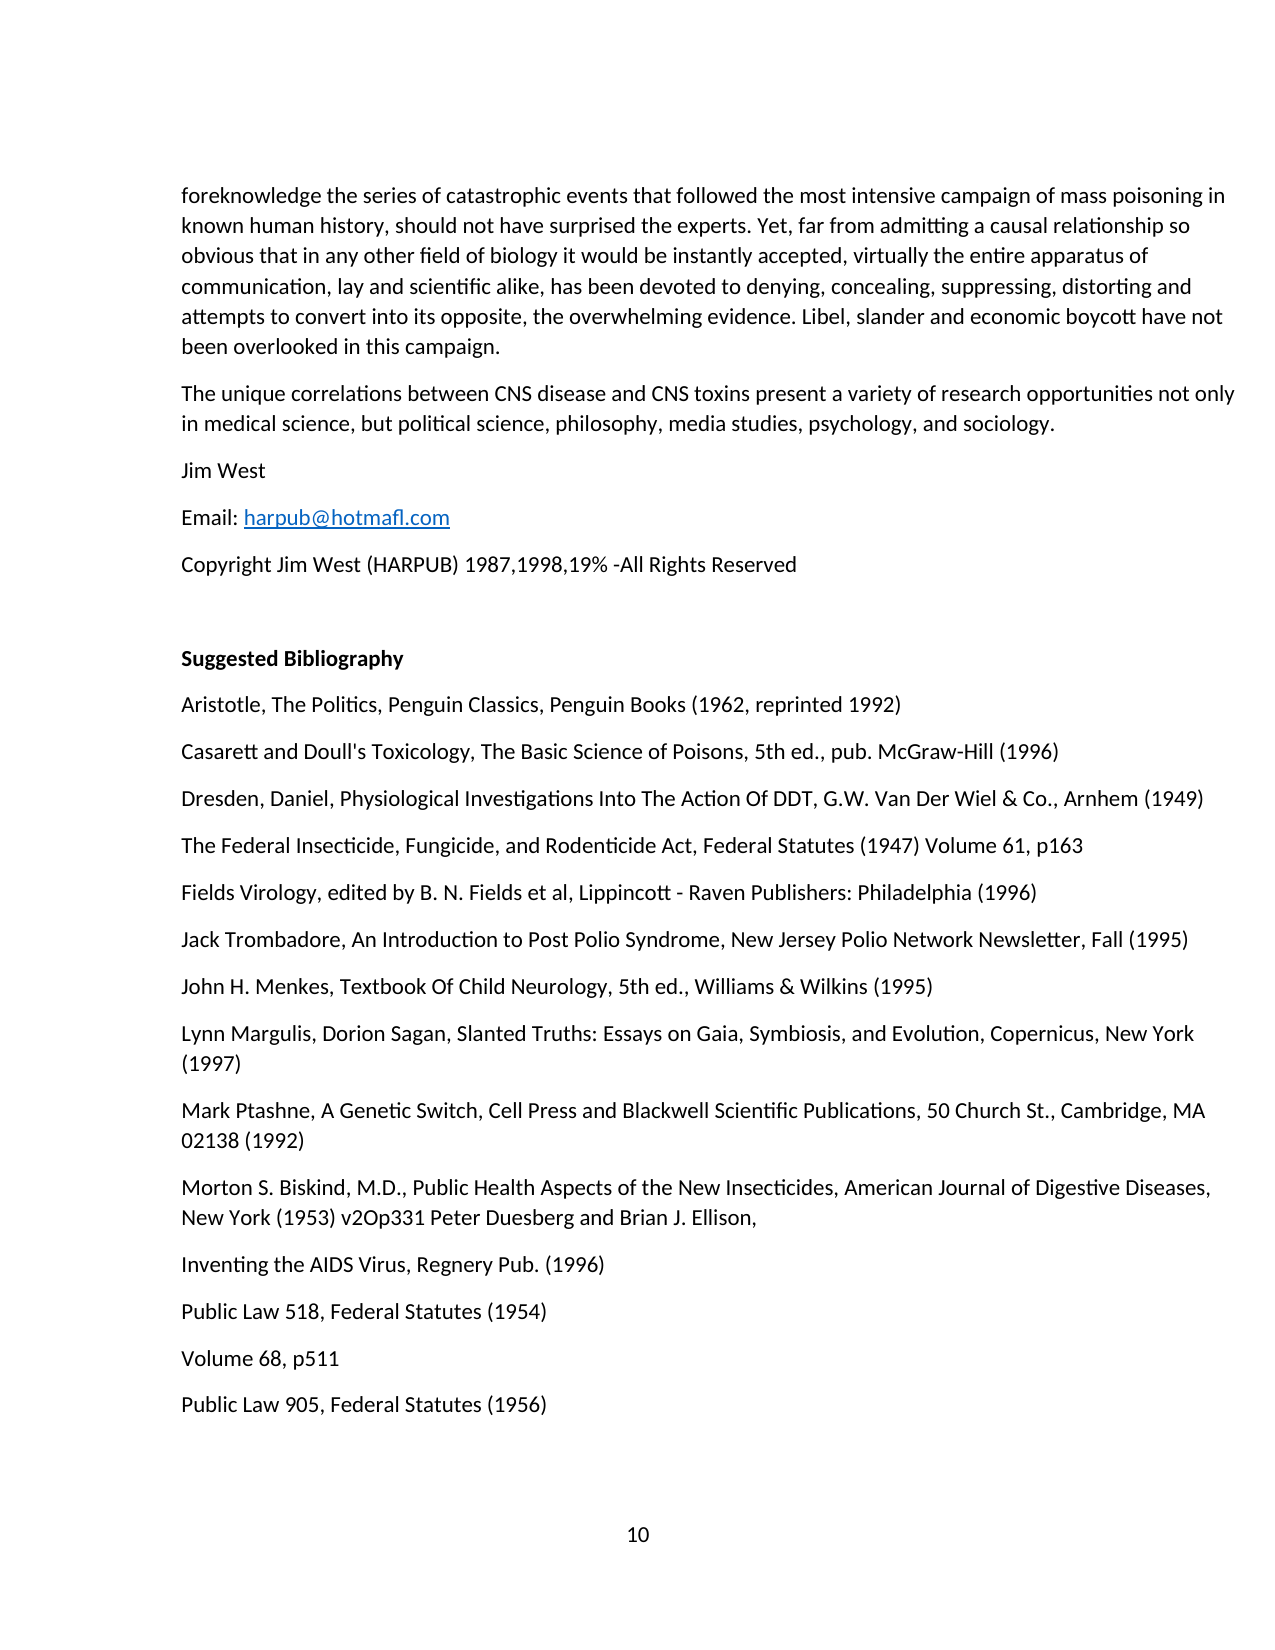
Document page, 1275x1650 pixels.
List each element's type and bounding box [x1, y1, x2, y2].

table_header [150, 150, 1275, 1469]
